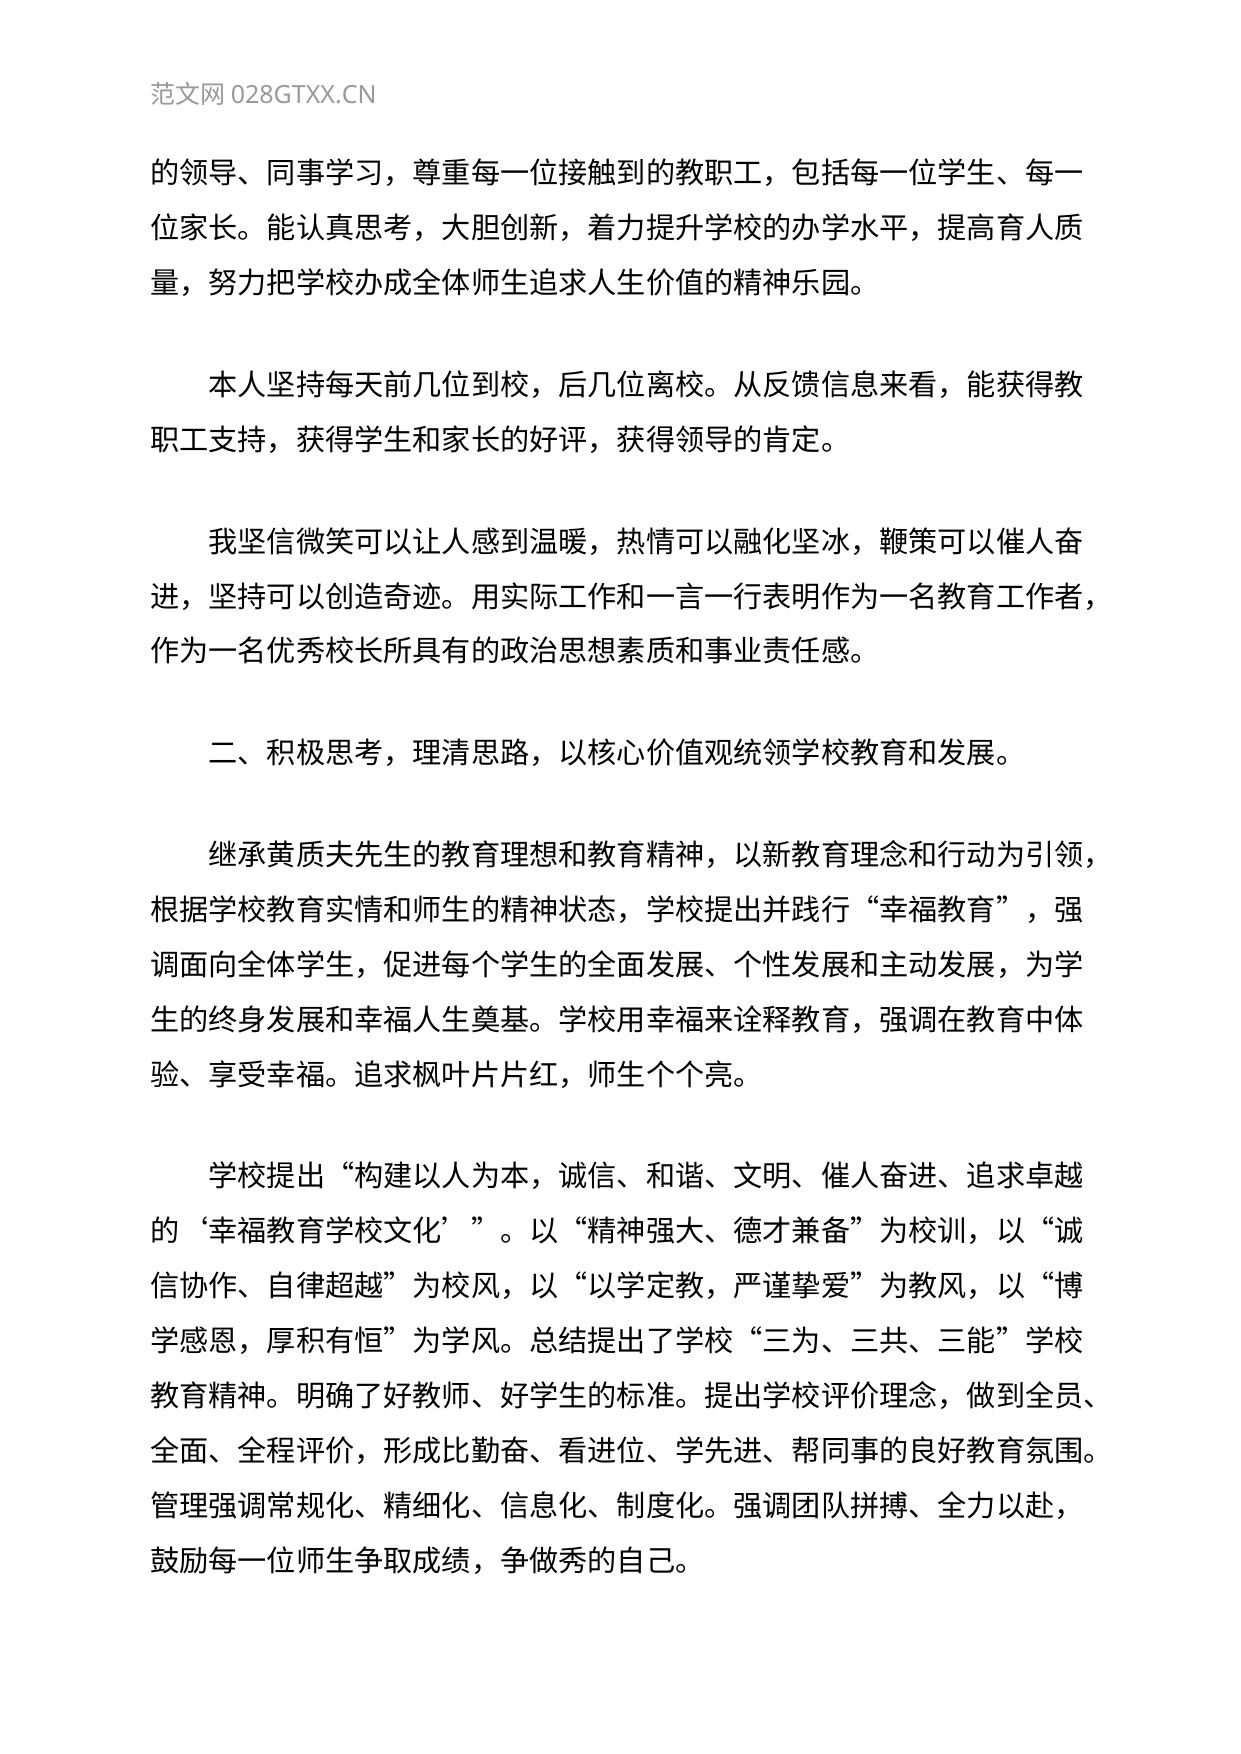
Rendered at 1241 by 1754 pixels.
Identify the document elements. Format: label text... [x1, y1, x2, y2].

text 学校提出“构建以人为本，诚信、和谐、文明、催人奋进、追求卓越的‘幸福教育学校文化’”。以“精神强大、德才兼备”为校训，以“诚信协作、自律超越”为校风，以“以学定教，严谨挚爱”为教风，以“博学感恩，厚积有恒”为学风。总结提出了学校“三为、三共、三能”学校教育精神。明确了好教师、好学生的标准。提出学校评价理念，做到全员、全面、全程评价，形成比勤奋、看进位、学先进、帮同事的良好教育氛围。管理强调常规化、精细化、信息化、制度化。强调团队拼搏、全力以赴，鼓励每一位师生争取成绩，争做秀的自己。 [150, 1153, 1090, 1579]
text 本人坚持每天前几位到校，后几位离校。从反馈信息来看，能获得教职工支持，获得学生和家长的好评，获得领导的肯定。 [150, 362, 1090, 459]
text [150, 150, 1090, 302]
text 继承黄质夫先生的教育理想和教育精神，以新教育理念和行动为引领，根据学校教育实情和师生的精神状态，学校提出并践行“幸福教育”，强调面向全体学生，促进每个学生的全面发展、个性发展和主动发展，为学生的终身发展和幸福人生奠基。学校用幸福来诠释教育，强调在教育中体验、享受幸福。追求枫叶片片红，师生个个亮。 [150, 832, 1090, 1093]
text 二、积极思考，理清思路，以核心价值观统领学校教育和发展。 [150, 730, 1090, 772]
text 我坚信微笑可以让人感到温暖，热情可以融化坚冰，鞭策可以催人奋进，坚持可以创造奇迹。用实际工作和一言一行表明作为一名教育工作者，作为一名优秀校长所具有的政治思想素质和事业责任感。 [150, 518, 1090, 670]
